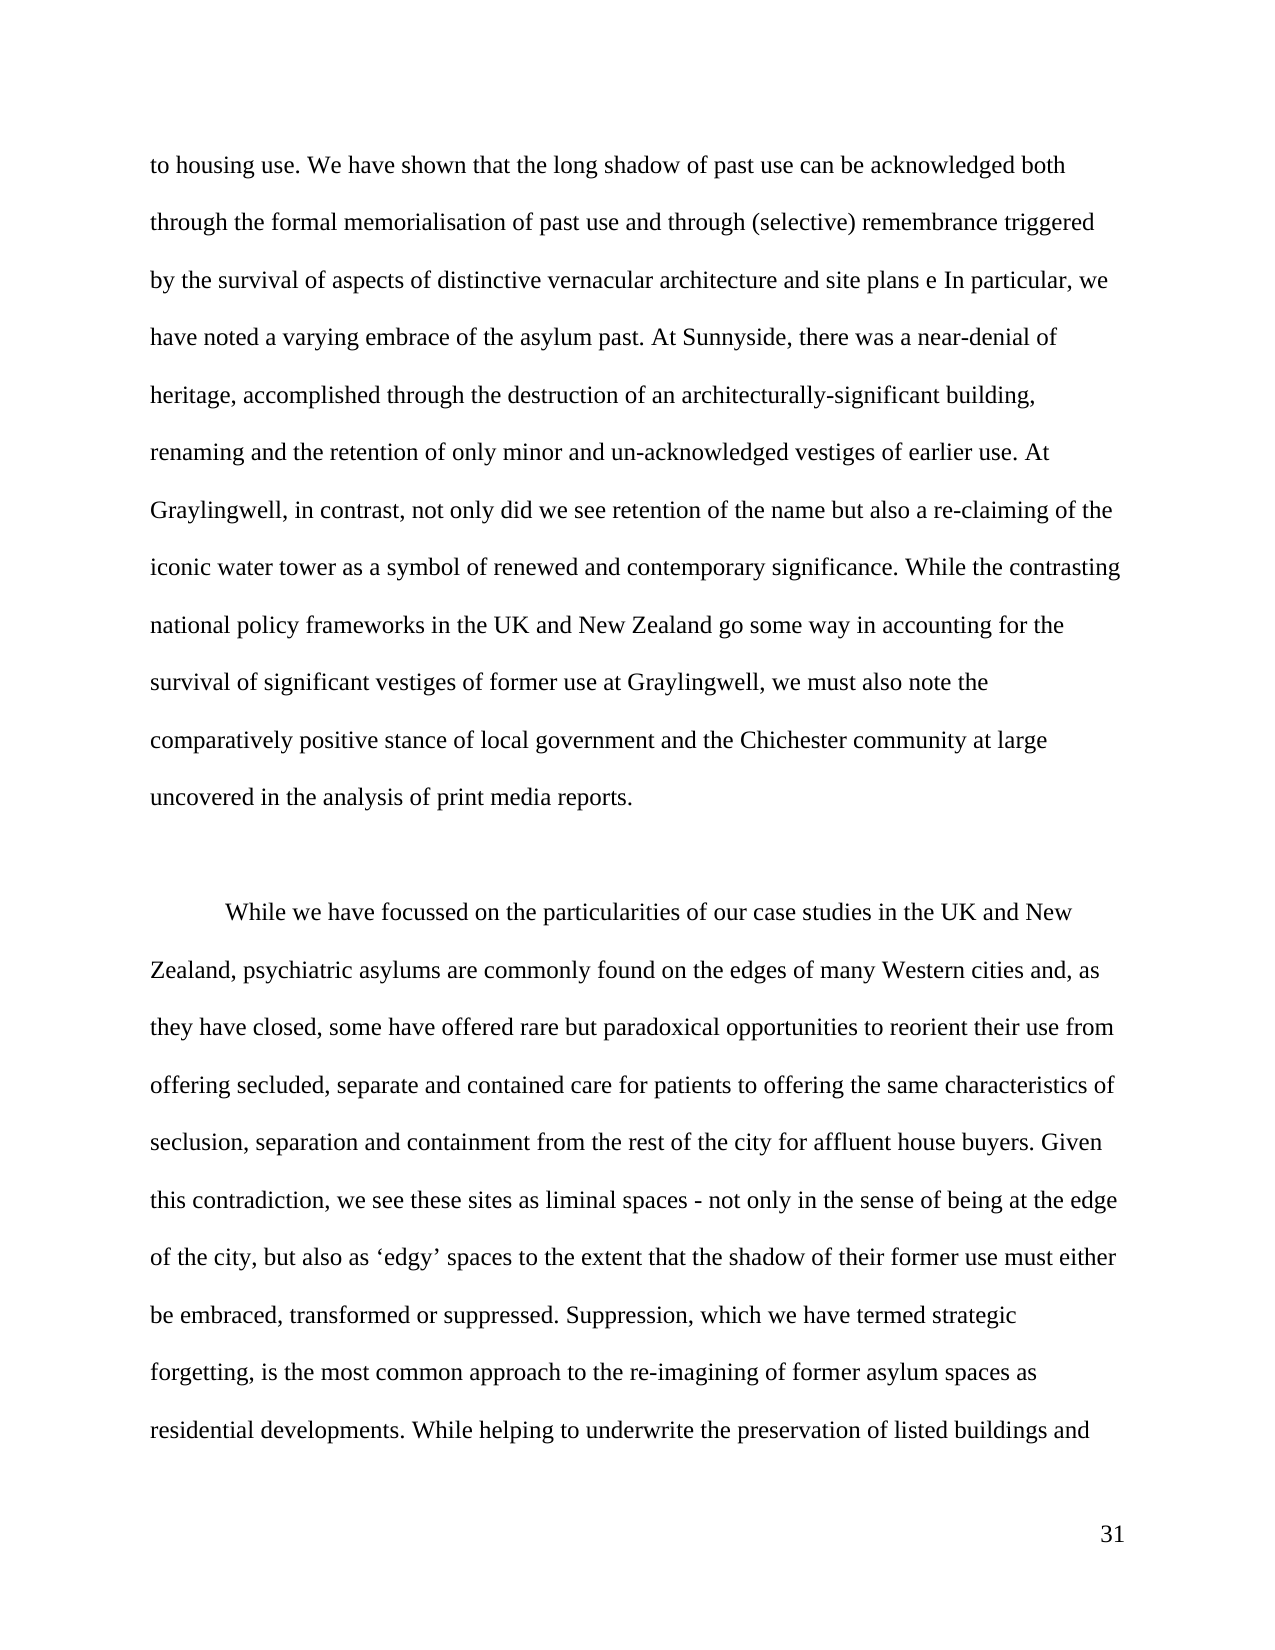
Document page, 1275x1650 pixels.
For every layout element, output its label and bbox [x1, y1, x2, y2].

text [150, 150, 1125, 811]
text [150, 897, 1125, 1444]
